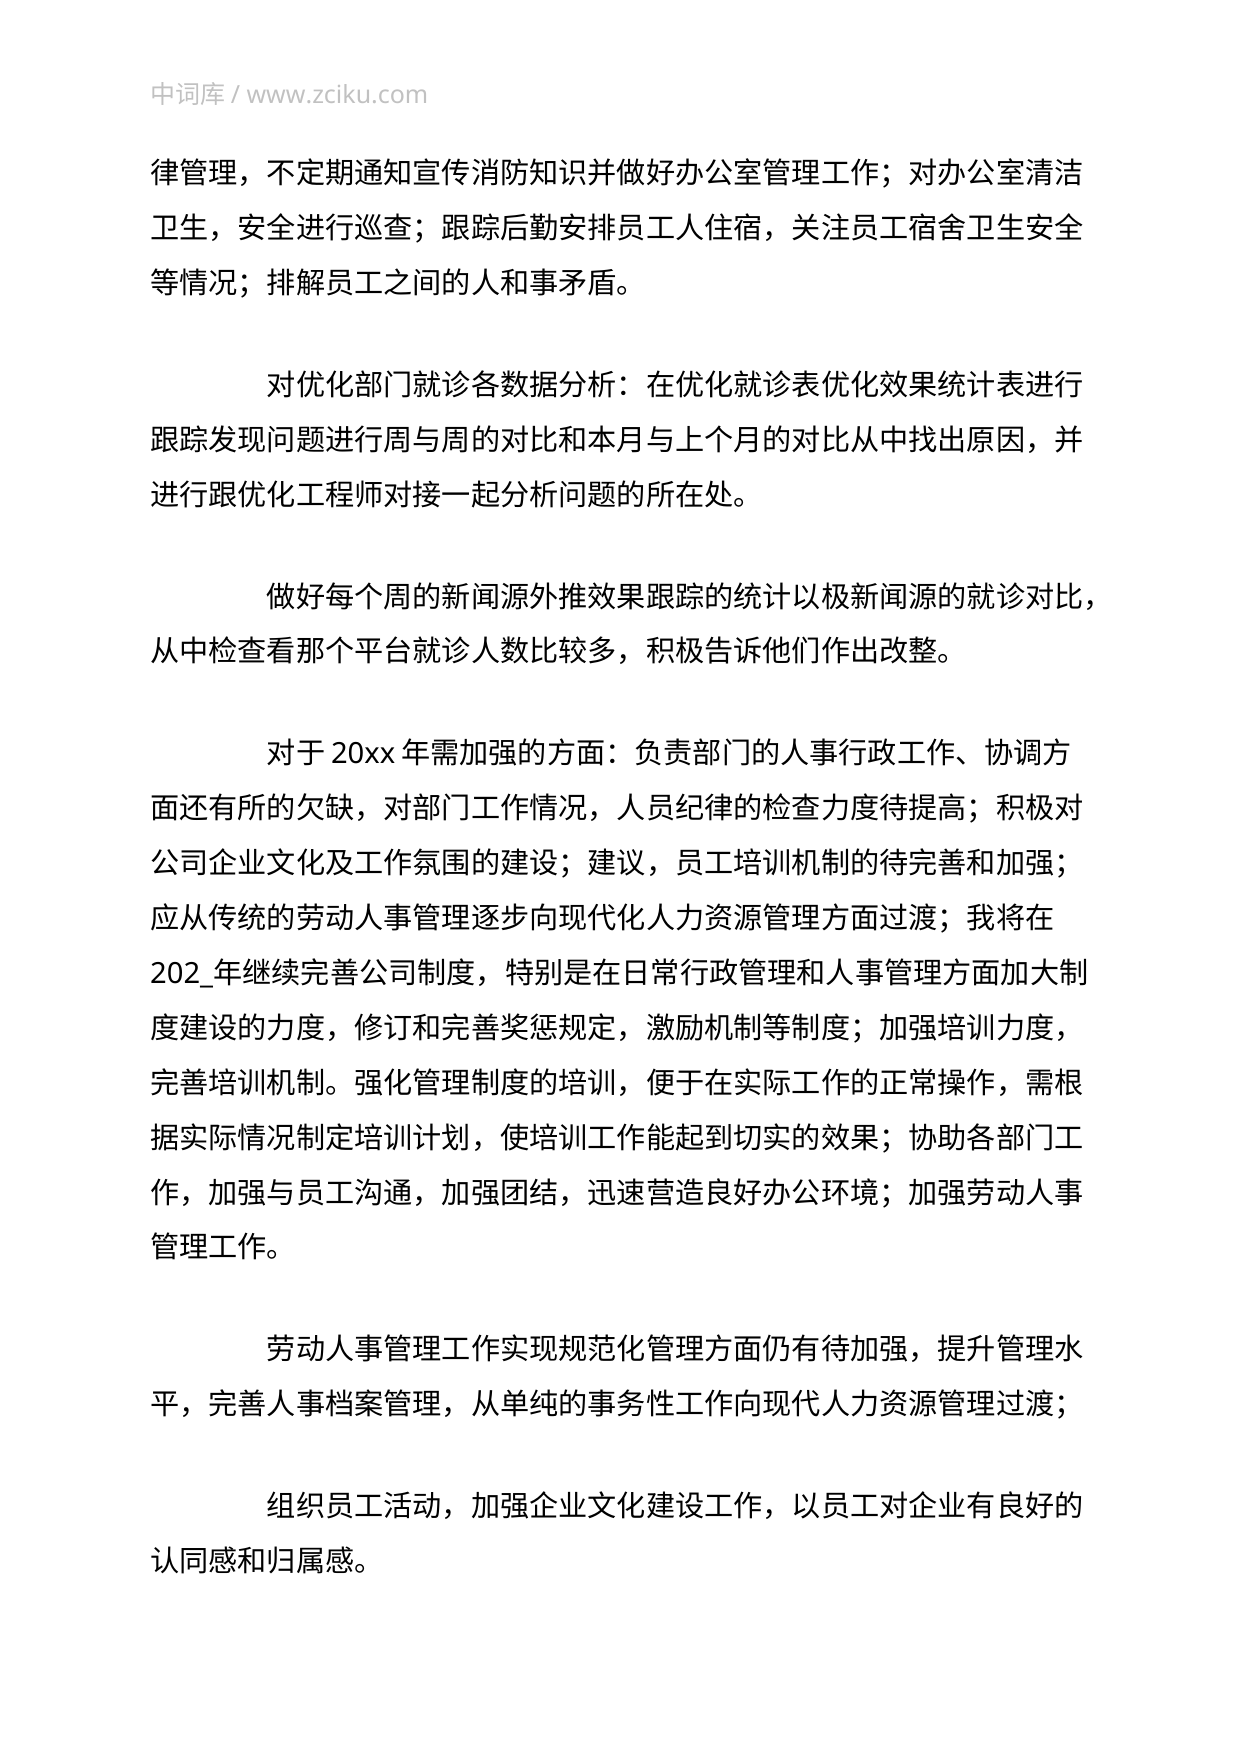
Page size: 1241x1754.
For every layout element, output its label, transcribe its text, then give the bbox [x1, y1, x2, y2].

text 组织员工活动，加强企业文化建设工作，以员工对企业有良好的认同感和归属感。 [150, 1482, 1090, 1580]
text 对优化部门就诊各数据分析：在优化就诊表优化效果统计表进行跟踪发现问题进行周与周的对比和本月与上个月的对比从中找出原因，并进行跟优化工程师对接一起分析问题的所在处。 [150, 362, 1090, 514]
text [150, 150, 1090, 302]
text 做好每个周的新闻源外推效果跟踪的统计以极新闻源的就诊对比，从中检查看那个平台就诊人数比较多，积极告诉他们作出改整。 [150, 573, 1090, 670]
text 劳动人事管理工作实现规范化管理方面仍有待加强，提升管理水平，完善人事档案管理，从单纯的事务性工作向现代人力资源管理过渡； [150, 1326, 1090, 1423]
text 对于20xx年需加强的方面：负责部门的人事行政工作、协调方面还有所的欠缺，对部门工作情况，人员纪律的检查力度待提高；积极对公司企业文化及工作氛围的建设；建议，员工培训机制的待完善和加强；应从传统的劳动人事管理逐步向现代化人力资源管理方面过渡；我将在202_年继续完善公司制度，特别是在日常行政管理和人事管理方面加大制度建设的力度，修订和完善奖惩规定，激励机制等制度；加强培训力度，完善培训机制。强化管理制度的培训，便于在实际工作的正常操作，需根据实际情况制定培训计划，使培训工作能起到切实的效果；协助各部门工作，加强与员工沟通，加强团结，迅速营造良好办公环境；加强劳动人事管理工作。 [150, 730, 1090, 1266]
